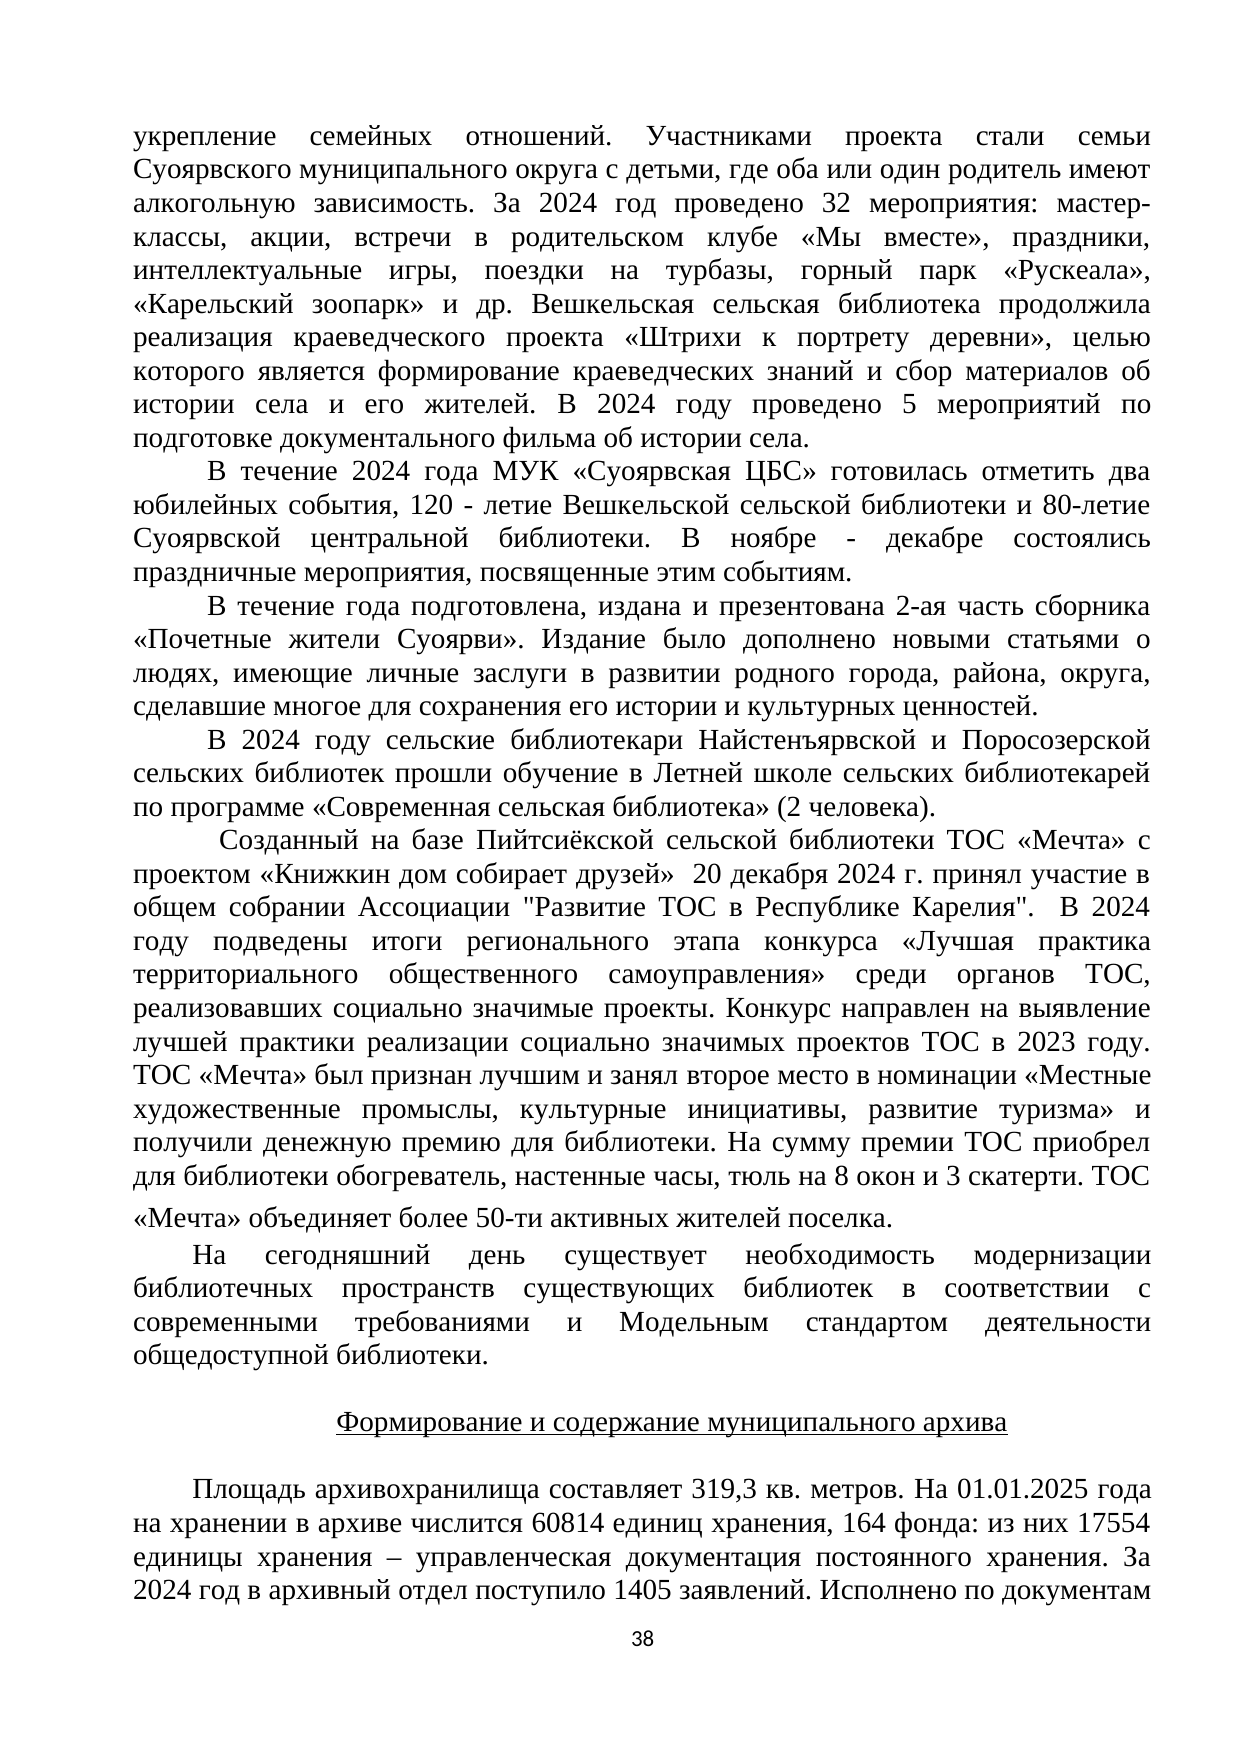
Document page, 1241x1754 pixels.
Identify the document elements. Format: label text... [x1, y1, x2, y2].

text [133, 1472, 1152, 1606]
text Формирование и содержание муниципального архива [133, 1404, 1152, 1438]
text В течение 2024 года МУК «Суоярвская ЦБС» готовилась отметить два юбилейных события, 120 - летие Вешкельской сельской библиотеки и 80-летие Суоярвской центральной библиотеки. В ноябре - декабре состоялись праздничные мероприятия, посвященные этим событиям. [133, 453, 1152, 588]
text Созданный на базе Пийтсиёкской сельской библиотеки ТОС «Мечта» с проектом «Книжкин дом собирает друзей» 20 декабря 2024 г. принял участие в общем собрании Ассоциации "Развитие ТОС в Республике Карелия". В 2024 году подведены итоги регионального этапа конкурса «Лучшая практика территориального общественного самоуправления» среди органов ТОС, реализовавших социально значимые проекты. Конкурс направлен на выявление лучшей практики реализации социально значимых проектов ТОС в 2023 году. ТОС «Мечта» был признан лучшим и занял второе место в номинации «Местные художественные промыслы, культурные инициативы, развитие туризма» и получили денежную премию для библиотеки. На сумму премии ТОС приобрел для библиотеки обогреватель, настенные часы, тюль на 8 окон и 3 скатерти. ТОС «Мечта» объединяет более 50-ти активных жителей поселка. [133, 822, 1152, 1237]
text На сегодняшний день существует необходимость модернизации библиотечных пространств существующих библиотек в соответствии с современными требованиями и Модельным стандартом деятельности общедоступной библиотеки. [133, 1237, 1152, 1371]
text В 2024 году сельские библиотекари Найстенъярвской и Поросозерской сельских библиотек прошли обучение в Летней школе сельских библиотекарей по программе «Современная сельская библиотека» (2 человека). [133, 722, 1152, 822]
text В течение года подготовлена, издана и презентована 2-ая часть сборника «Почетные жители Суоярви». Издание было дополнено новыми статьями о людях, имеющие личные заслуги в развитии родного города, района, округа, сделавшие многое для сохранения его истории и культурных ценностей. [133, 588, 1152, 722]
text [133, 118, 1152, 453]
